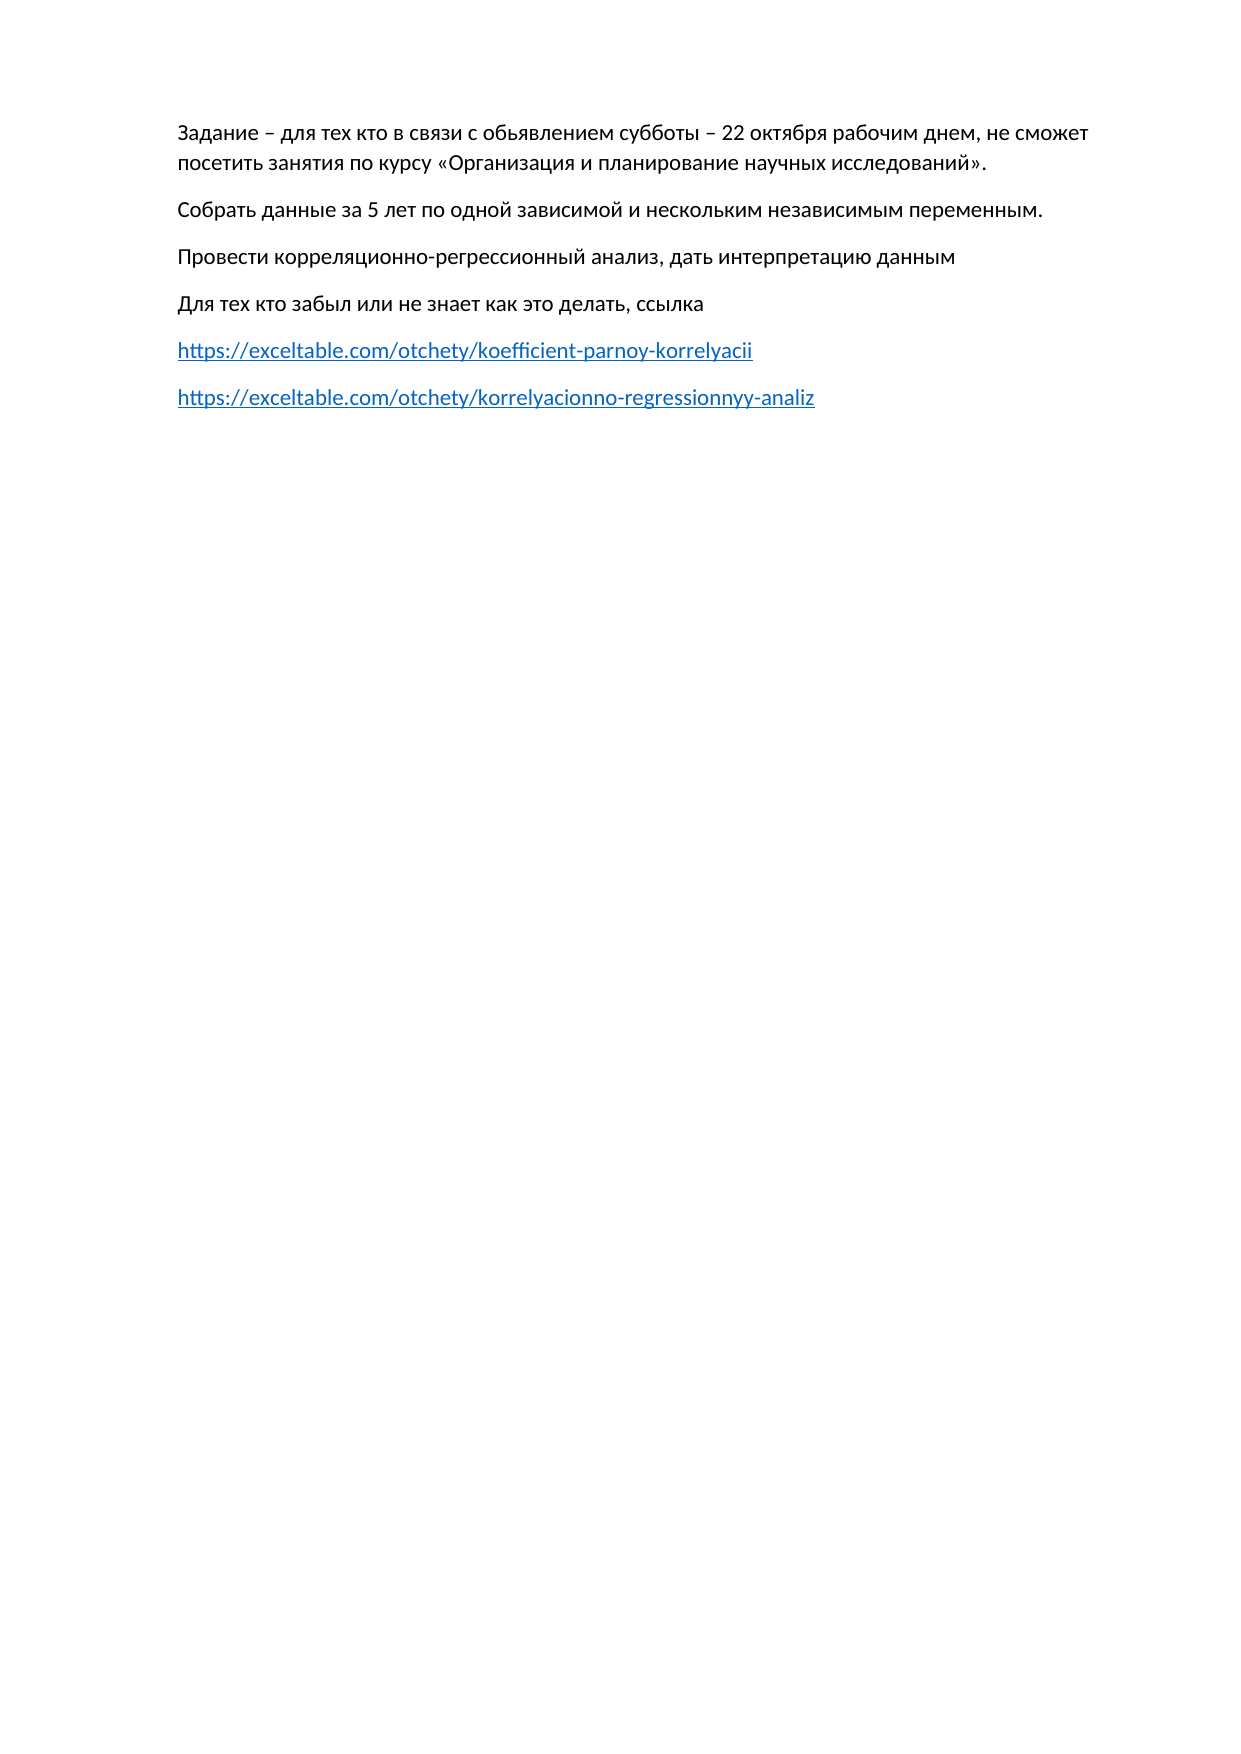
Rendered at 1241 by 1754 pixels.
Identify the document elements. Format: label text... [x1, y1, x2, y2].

text Собрать данные за 5 лет по одной зависимой и нескольким независимым переменным. [177, 195, 1152, 223]
text Задание – для тех кто в связи с обьявлением субботы – 22 октября рабочим днем, не сможет посетить занятия по курсу «Организация и планирование научных исследований». [177, 118, 1152, 176]
text https://exceltable.com/otchety/koefficient-parnoy-korrelyacii [177, 336, 1152, 364]
text Для тех кто забыл или не знает как это делать, ссылка [177, 289, 1152, 317]
text https://exceltable.com/otchety/korrelyacionno-regressionnyy-analiz [177, 383, 1152, 411]
text Провести корреляционно-регрессионный анализ, дать интерпретацию данным [177, 242, 1152, 270]
